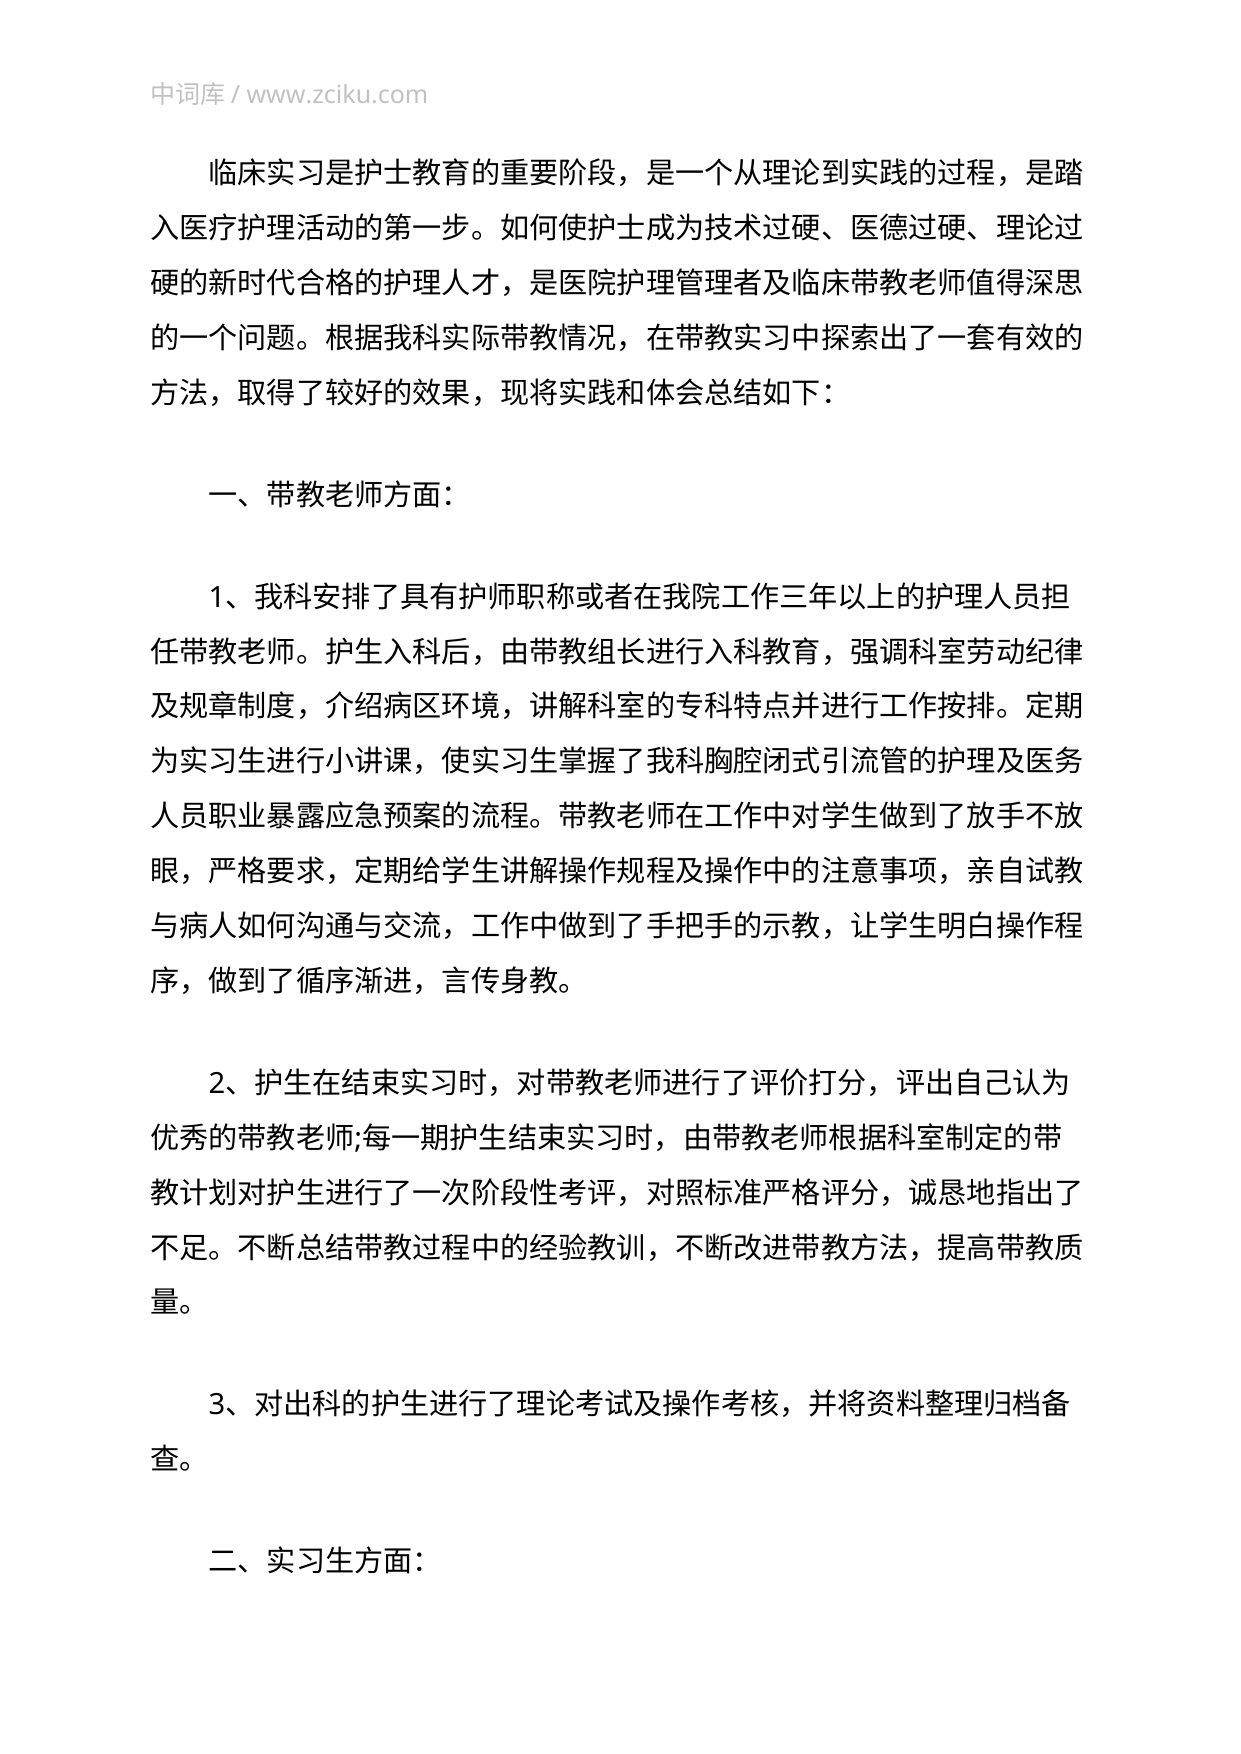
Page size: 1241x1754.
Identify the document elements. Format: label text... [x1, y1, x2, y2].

text 1、我科安排了具有护师职称或者在我院工作三年以上的护理人员担任带教老师。护生入科后，由带教组长进行入科教育，强调科室劳动纪律及规章制度，介绍病区环境，讲解科室的专科特点并进行工作按排。定期为实习生进行小讲课，使实习生掌握了我科胸腔闭式引流管的护理及医务人员职业暴露应急预案的流程。带教老师在工作中对学生做到了放手不放眼，严格要求，定期给学生讲解操作规程及操作中的注意事项，亲自试教与病人如何沟通与交流，工作中做到了手把手的示教，让学生明白操作程序，做到了循序渐进，言传身教。 [150, 573, 1090, 1000]
text 二、实习生方面： [150, 1538, 1090, 1580]
text 3、对出科的护生进行了理论考试及操作考核，并将资料整理归档备查。 [150, 1381, 1090, 1478]
text 2、护生在结束实习时，对带教老师进行了评价打分，评出自己认为优秀的带教老师;每一期护生结束实习时，由带教老师根据科室制定的带教计划对护生进行了一次阶段性考评，对照标准严格评分，诚恳地指出了不足。不断总结带教过程中的经验教训，不断改进带教方法，提高带教质量。 [150, 1059, 1090, 1321]
text 临床实习是护士教育的重要阶段，是一个从理论到实践的过程，是踏入医疗护理活动的第一步。如何使护士成为技术过硬、医德过硬、理论过硬的新时代合格的护理人才，是医院护理管理者及临床带教老师值得深思的一个问题。根据我科实际带教情况，在带教实习中探索出了一套有效的方法，取得了较好的效果，现将实践和体会总结如下： [150, 150, 1090, 412]
text 一、带教老师方面： [150, 471, 1090, 514]
